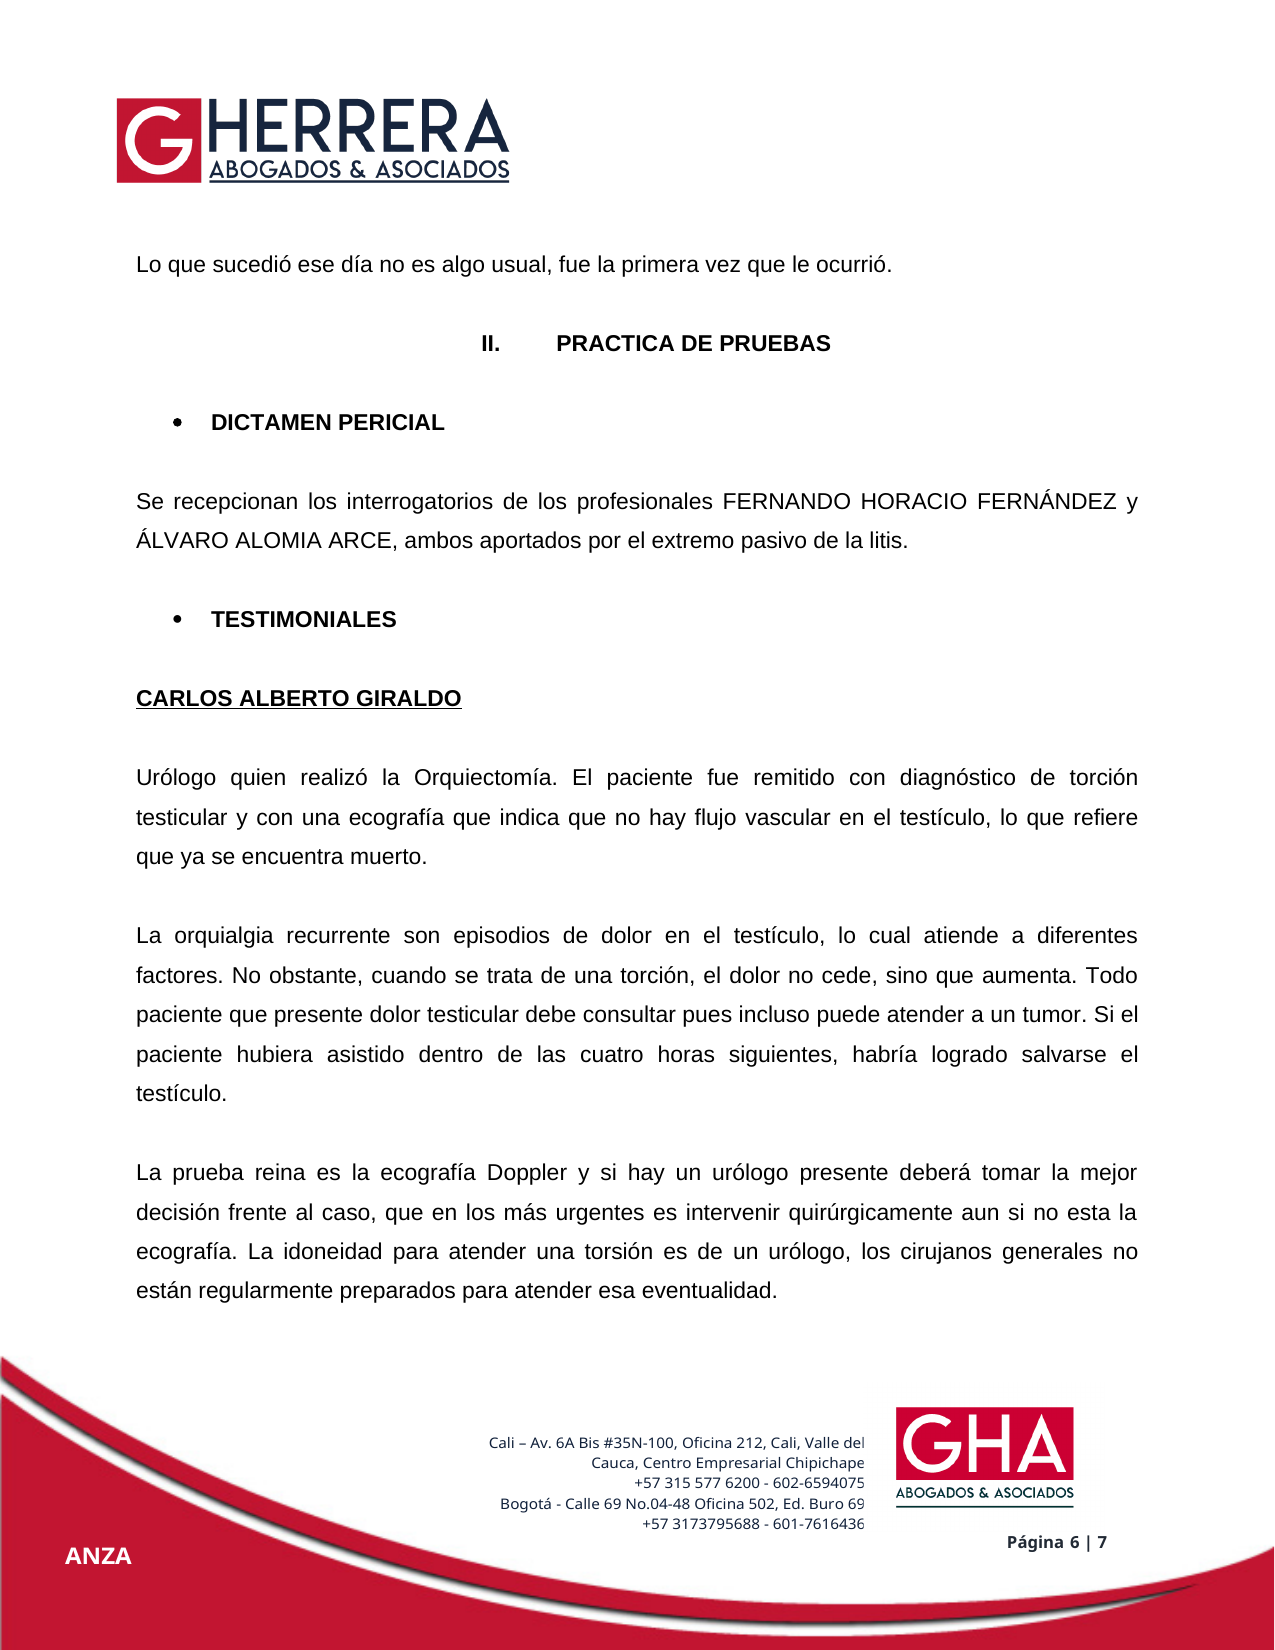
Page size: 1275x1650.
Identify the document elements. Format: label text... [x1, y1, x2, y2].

list TESTIMONIALES [173, 606, 1139, 633]
text La orquialgia recurrente son episodios de dolor en el testículo, lo cual atiende a diferentes factores. No obstante, cuando se trata de una torción, el dolor no cede, sino que aumenta. Todo paciente que presente dolor testicular debe consultar pues incluso puede atender a un tumor. Si el paciente hubiera asistido dentro de las cuatro horas siguientes, habría logrado salvarse el testículo. [136, 922, 1139, 1106]
text La prueba reina es la ecografía Doppler y si hay un urólogo presente deberá tomar la mejor decisión frente al caso, que en los más urgentes es intervenir quirúrgicamente aun si no esta la ecografía. La idoneidad para atender una torsión es de un urólogo, los cirujanos generales no están regularmente preparados para atender esa eventualidad. [136, 1159, 1139, 1304]
text Lo que sucedió ese día no es algo usual, fue la primera vez que le ocurrió. [136, 251, 1139, 277]
list PRACTICA DE PRUEBAS [173, 330, 1139, 356]
picture [96, 75, 529, 206]
picture [0, 1343, 1275, 1650]
list DICTAMEN PERICIAL [173, 409, 1139, 435]
text CARLOS ALBERTO GIRALDO [136, 685, 1139, 712]
text Se recepcionan los interrogatorios de los profesionales FERNANDO HORACIO FERNÁNDEZ y ÁLVARO ALOMIA ARCE, ambos aportados por el extremo pasivo de la litis. [136, 488, 1139, 554]
text Urólogo quien realizó la Orquiectomía. El paciente fue remitido con diagnóstico de torción testicular y con una ecografía que indica que no hay flujo vascular en el testículo, lo que refiere que ya se encuentra muerto. [136, 764, 1139, 869]
